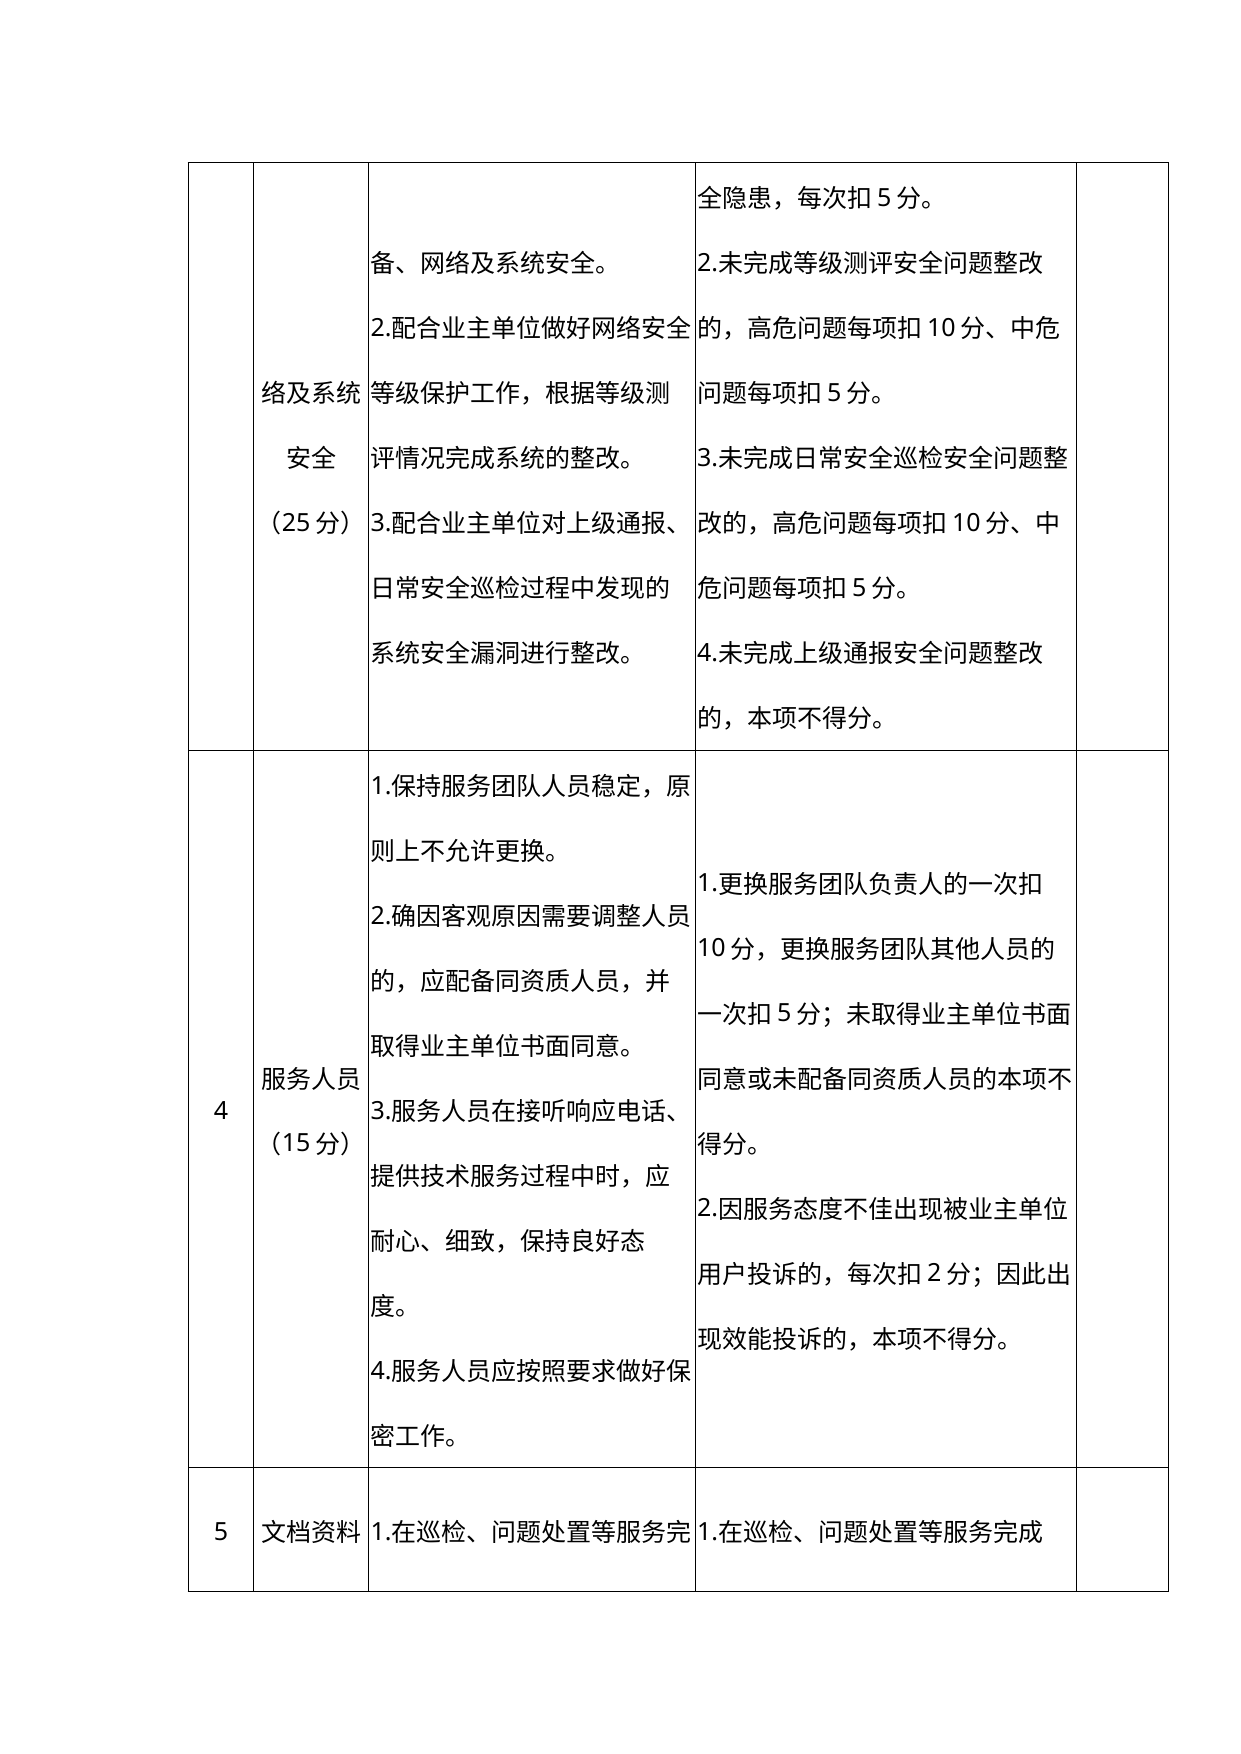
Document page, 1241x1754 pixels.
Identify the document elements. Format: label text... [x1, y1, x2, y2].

table_cell 1.更换服务团队负责人的一次扣10分，更换服务团队其他人员的一次扣5分；未取得业主单位书面同意或未配备同资质人员的本项不得分。 2.因服务态度不佳出现被业主单位用户投诉的，每次扣2分；因此出现效能投诉的，本项不得分。 [696, 751, 1076, 1467]
table_cell [1077, 1468, 1168, 1591]
table_cell 设备、网络及系统安全 （25分） [254, 163, 368, 749]
table_cell 文档资料 （15分） [254, 1468, 368, 1591]
table_cell 4 [189, 751, 253, 1467]
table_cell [696, 163, 1076, 749]
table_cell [369, 163, 695, 749]
table_cell 1.保持服务团队人员稳定，原则上不允许更换。 2.确因客观原因需要调整人员的，应配备同资质人员，并取得业主单位书面同意。 3.服务人员在接听响应电话、提供技术服务过程中时，应耐心、细致，保持良好态度。 4.服务人员应按照要求做好保密工作。 [369, 751, 695, 1467]
table_cell 5 [189, 1468, 253, 1591]
table_cell 3 [189, 163, 253, 749]
table_cell [1077, 751, 1168, 1467]
table_cell 服务人员 （15分） [254, 751, 368, 1467]
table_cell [696, 1468, 1076, 1591]
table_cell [369, 1468, 695, 1591]
table_cell [1077, 163, 1168, 749]
